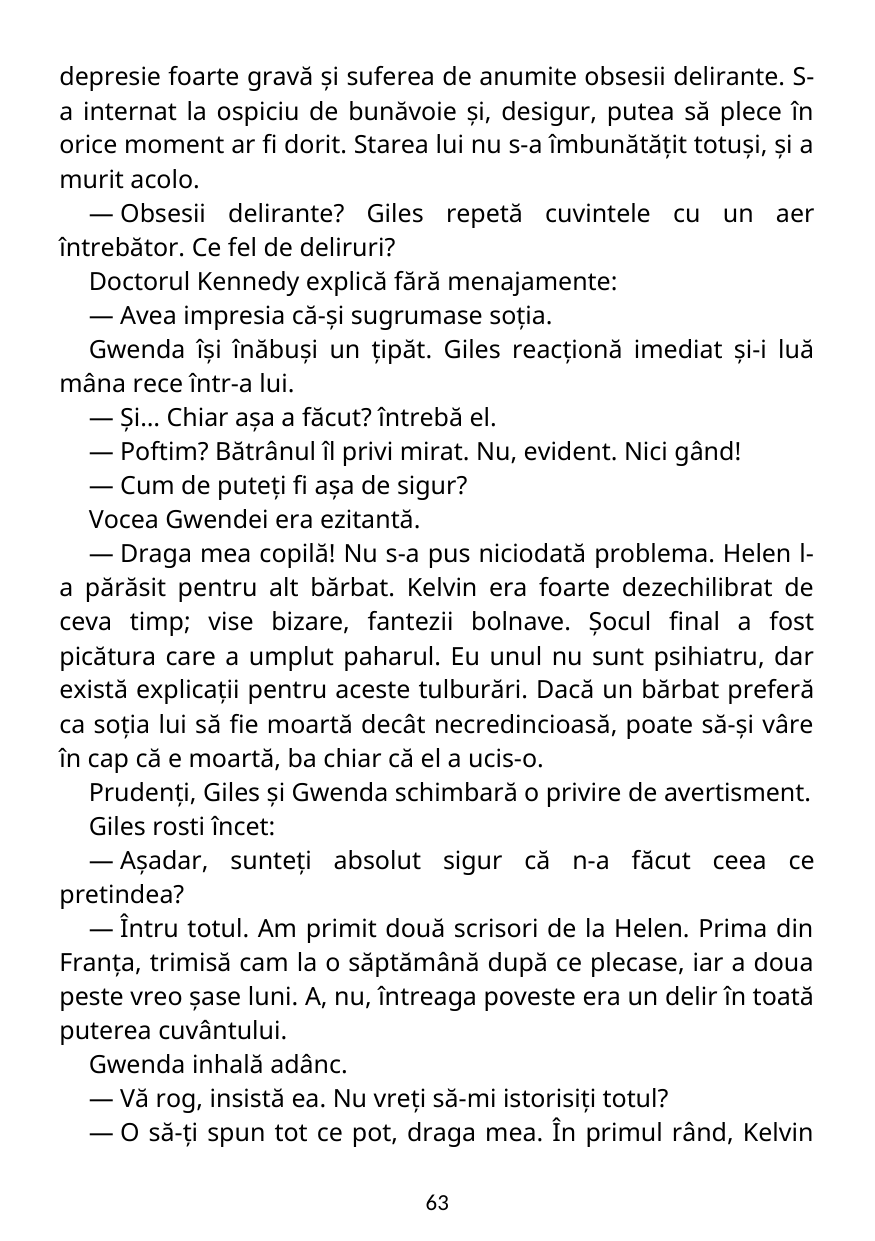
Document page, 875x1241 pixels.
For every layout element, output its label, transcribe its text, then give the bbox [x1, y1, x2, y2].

text — Poftim? Bătrânul îl privi mirat. Nu, evident. Nici gând! [59, 434, 815, 468]
text Gwenda îşi înăbuşi un ţipăt. Giles reacţionă imediat şi-i luă mâna rece într-a lui. [59, 332, 815, 400]
text — Vă rog, insistă ea. Nu vreţi să-mi istorisiţi totul? [59, 1081, 815, 1115]
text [59, 59, 815, 195]
text — Şi… Chiar aşa a făcut? întrebă el. [59, 400, 815, 434]
text Prudenţi, Giles şi Gwenda schimbară o privire de avertisment. [59, 774, 815, 808]
text — Cum de puteţi fi aşa de sigur? [59, 468, 815, 502]
text Giles rosti încet: [59, 808, 815, 842]
text Vocea Gwendei era ezitantă. [59, 502, 815, 536]
text Doctorul Kennedy explică fără menajamente: [59, 263, 815, 297]
text — Draga mea copilă! Nu s-a pus niciodată problema. Helen l-a părăsit pentru alt bărbat. Kelvin era foarte dezechilibrat de ceva timp; vise bizare, fantezii bolnave. Şocul final a fost picătura care a umplut paharul. Eu unul nu sunt psihiatru, dar există explicaţii pentru aceste tulburări. Dacă un bărbat preferă ca soţia lui să fie moartă decât necredincioasă, poate să-şi vâre în cap că e moartă, ba chiar că el a ucis-o. [59, 536, 815, 774]
text — Întru totul. Am primit două scrisori de la Helen. Prima din Franţa, trimisă cam la o săptămână după ce plecase, iar a doua peste vreo şase luni. A, nu, întreaga poveste era un delir în toată puterea cuvântului. [59, 911, 815, 1047]
text — Avea impresia că-şi sugrumase soţia. [59, 297, 815, 332]
text — Aşadar, sunteţi absolut sigur că n-a făcut ceea ce pretindea? [59, 842, 815, 911]
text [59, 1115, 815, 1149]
text Gwenda inhală adânc. [59, 1047, 815, 1081]
text — Obsesii delirante? Giles repetă cuvintele cu un aer întrebător. Ce fel de deliruri? [59, 195, 815, 263]
